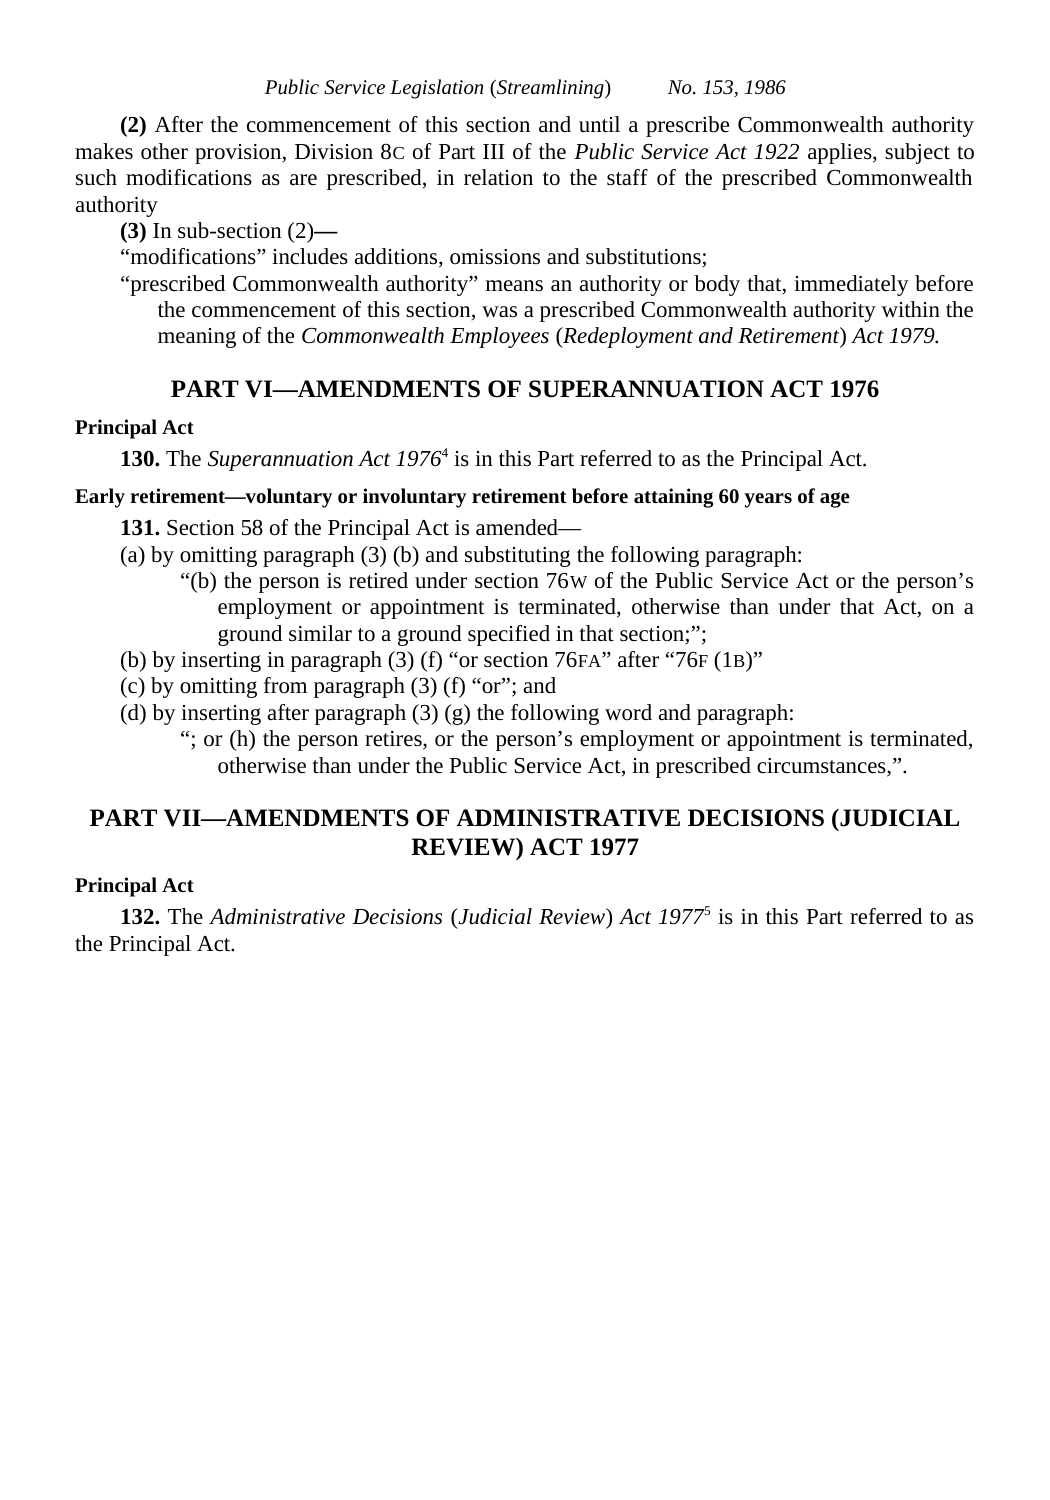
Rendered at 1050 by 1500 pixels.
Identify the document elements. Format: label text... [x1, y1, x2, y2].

text (2) After the commencement of this section and until a prescribe Commonwealth authority makes other provision, Division 8c of Part III of the Public Service Act 1922 applies, subject to such modifications as are prescribed, in relation to the staff of the prescribed Commonwealth authority [75, 112, 975, 217]
text Principal Act [75, 873, 975, 897]
text “prescribed Commonwealth authority” means an authority or body that, immediately before the commencement of this section, was a prescribed Commonwealth authority within the meaning of the Commonwealth Employees (Redeployment and Retirement) Act 1979. [120, 270, 975, 349]
text “modifications” includes additions, omissions and substitutions; [120, 243, 975, 270]
text PART VI—AMENDMENTS OF SUPERANNUATION ACT 1976 [75, 374, 975, 402]
text (3) In sub-section (2)— [75, 217, 975, 243]
text “; or (h) the person retires, or the person’s employment or appointment is terminated, otherwise than under the Public Service Act, in prescribed circumstances,”. [180, 725, 975, 778]
text PART VII—AMENDMENTS OF ADMINISTRATIVE DECISIONS (JUDICIAL REVIEW) ACT 1977 [75, 803, 975, 861]
text 132. The Administrative Decisions (Judicial Review) Act 19775 is in this Part referred to as the Principal Act. [75, 903, 975, 956]
text Early retirement—voluntary or involuntary retirement before attaining 60 years of age [75, 484, 975, 508]
text (c) by omitting from paragraph (3) (f) “or”; and [120, 673, 975, 699]
text “(b) the person is retired under section 76w of the Public Service Act or the person’s employment or appointment is terminated, otherwise than under that Act, on a ground similar to a ground specified in that section;”; [180, 567, 975, 646]
text (a) by omitting paragraph (3) (b) and substituting the following paragraph: [120, 541, 975, 567]
text Principal Act [75, 415, 975, 439]
text 131. Section 58 of the Principal Act is amended— [75, 514, 975, 541]
text (b) by inserting in paragraph (3) (f) “or section 76fa” after “76f (1b)” [120, 646, 975, 673]
text (d) by inserting after paragraph (3) (g) the following word and paragraph: [120, 699, 975, 725]
text 130. The Superannuation Act 19764 is in this Part referred to as the Principal Act. [75, 445, 975, 472]
